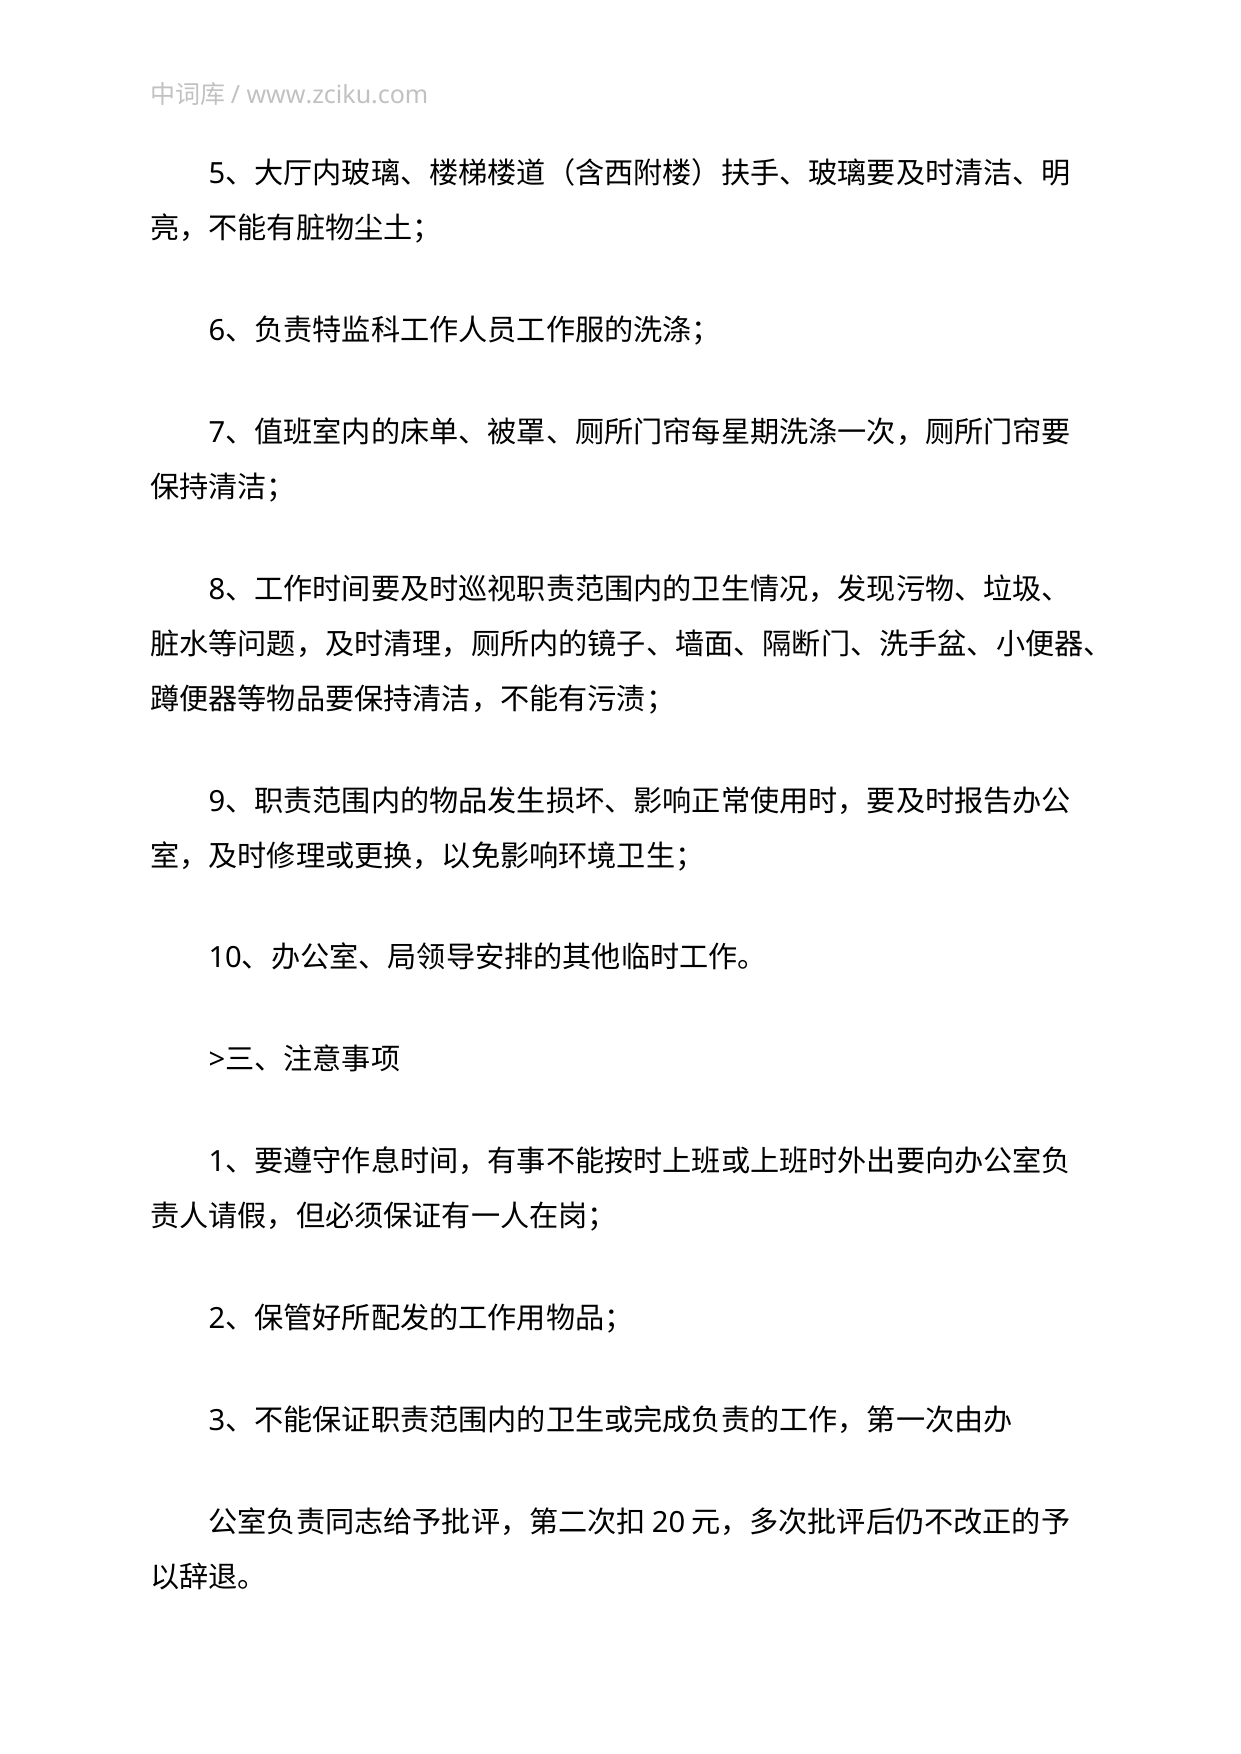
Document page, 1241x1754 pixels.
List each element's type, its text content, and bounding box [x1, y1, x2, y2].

text 9、职责范围内的物品发生损坏、影响正常使用时，要及时报告办公室，及时修理或更换，以免影响环境卫生； [150, 777, 1090, 874]
text 公室负责同志给予批评，第二次扣20元，多次批评后仍不改正的予以辞退。 [150, 1499, 1090, 1596]
text 2、保管好所配发的工作用物品； [150, 1295, 1090, 1337]
text 3、不能保证职责范围内的卫生或完成负责的工作，第一次由办 [150, 1397, 1090, 1439]
text 7、值班室内的床单、被罩、厕所门帘每星期洗涤一次，厕所门帘要保持清洁； [150, 409, 1090, 506]
text 10、办公室、局领导安排的其他临时工作。 [150, 934, 1090, 976]
text 1、要遵守作息时间，有事不能按时上班或上班时外出要向办公室负责人请假，但必须保证有一人在岗； [150, 1138, 1090, 1235]
text 6、负责特监科工作人员工作服的洗涤； [150, 307, 1090, 349]
text 5、大厅内玻璃、楼梯楼道（含西附楼）扶手、玻璃要及时清洁、明亮，不能有脏物尘土； [150, 150, 1090, 247]
text >三、注意事项 [150, 1036, 1090, 1078]
text 8、工作时间要及时巡视职责范围内的卫生情况，发现污物、垃圾、脏水等问题，及时清理，厕所内的镜子、墙面、隔断门、洗手盆、小便器、蹲便器等物品要保持清洁，不能有污渍； [150, 566, 1090, 718]
